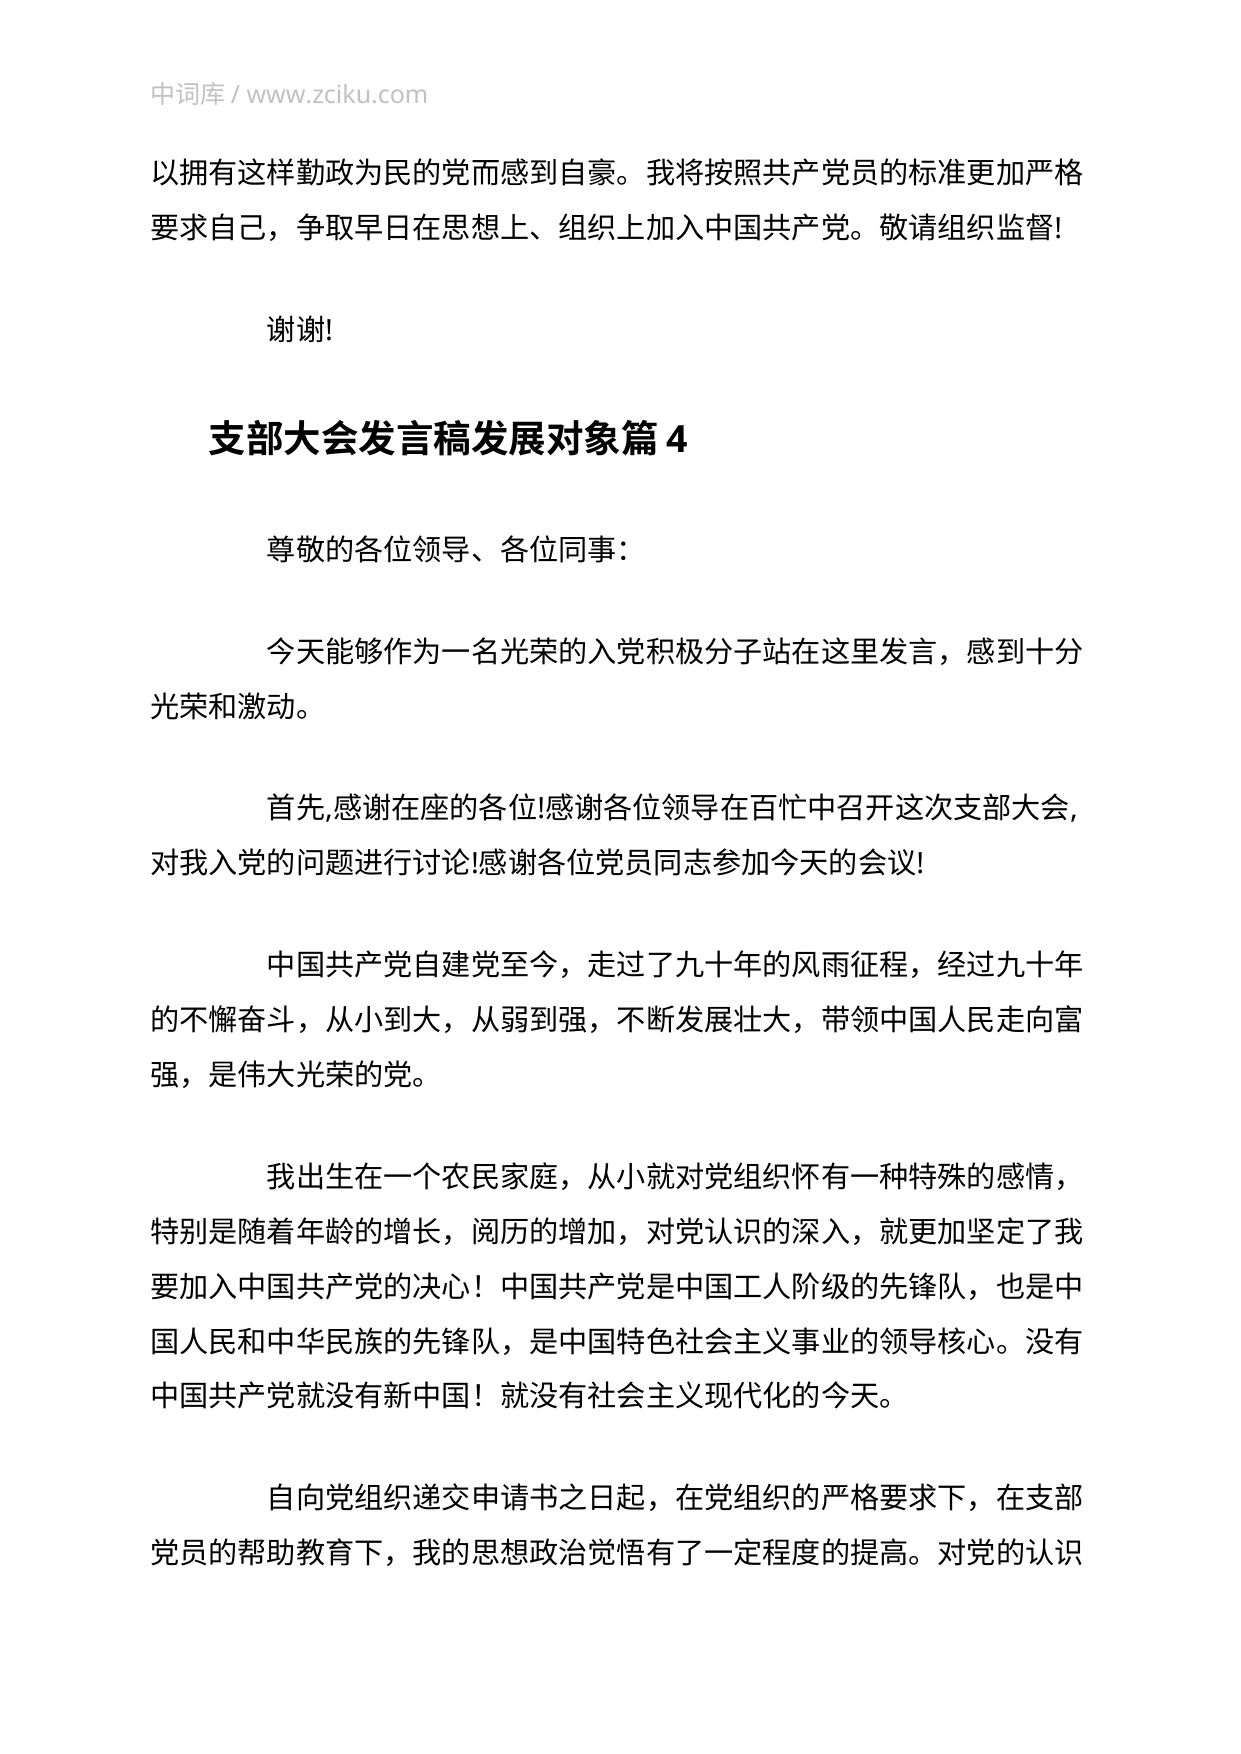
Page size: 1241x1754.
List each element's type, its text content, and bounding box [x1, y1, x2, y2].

text 尊敬的各位领导、各位同事： [150, 526, 1090, 569]
text 中国共产党自建党至今，走过了九十年的风雨征程，经过九十年的不懈奋斗，从小到大，从弱到强，不断发展壮大，带领中国人民走向富强，是伟大光荣的党。 [150, 942, 1090, 1094]
text 谢谢! [150, 307, 1090, 349]
text 今天能够作为一名光荣的入党积极分子站在这里发言，感到十分光荣和激动。 [150, 628, 1090, 725]
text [150, 150, 1090, 247]
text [150, 1475, 1090, 1572]
text 支部大会发言稿发展对象篇4 [150, 409, 1090, 463]
text 我出生在一个农民家庭，从小就对党组织怀有一种特殊的感情，特别是随着年龄的增长，阅历的增加，对党认识的深入，就更加坚定了我要加入中国共产党的决心！中国共产党是中国工人阶级的先锋队，也是中国人民和中华民族的先锋队，是中国特色社会主义事业的领导核心。没有中国共产党就没有新中国！就没有社会主义现代化的今天。 [150, 1153, 1090, 1415]
text 首先,感谢在座的各位!感谢各位领导在百忙中召开这次支部大会,对我入党的问题进行讨论!感谢各位党员同志参加今天的会议! [150, 785, 1090, 882]
